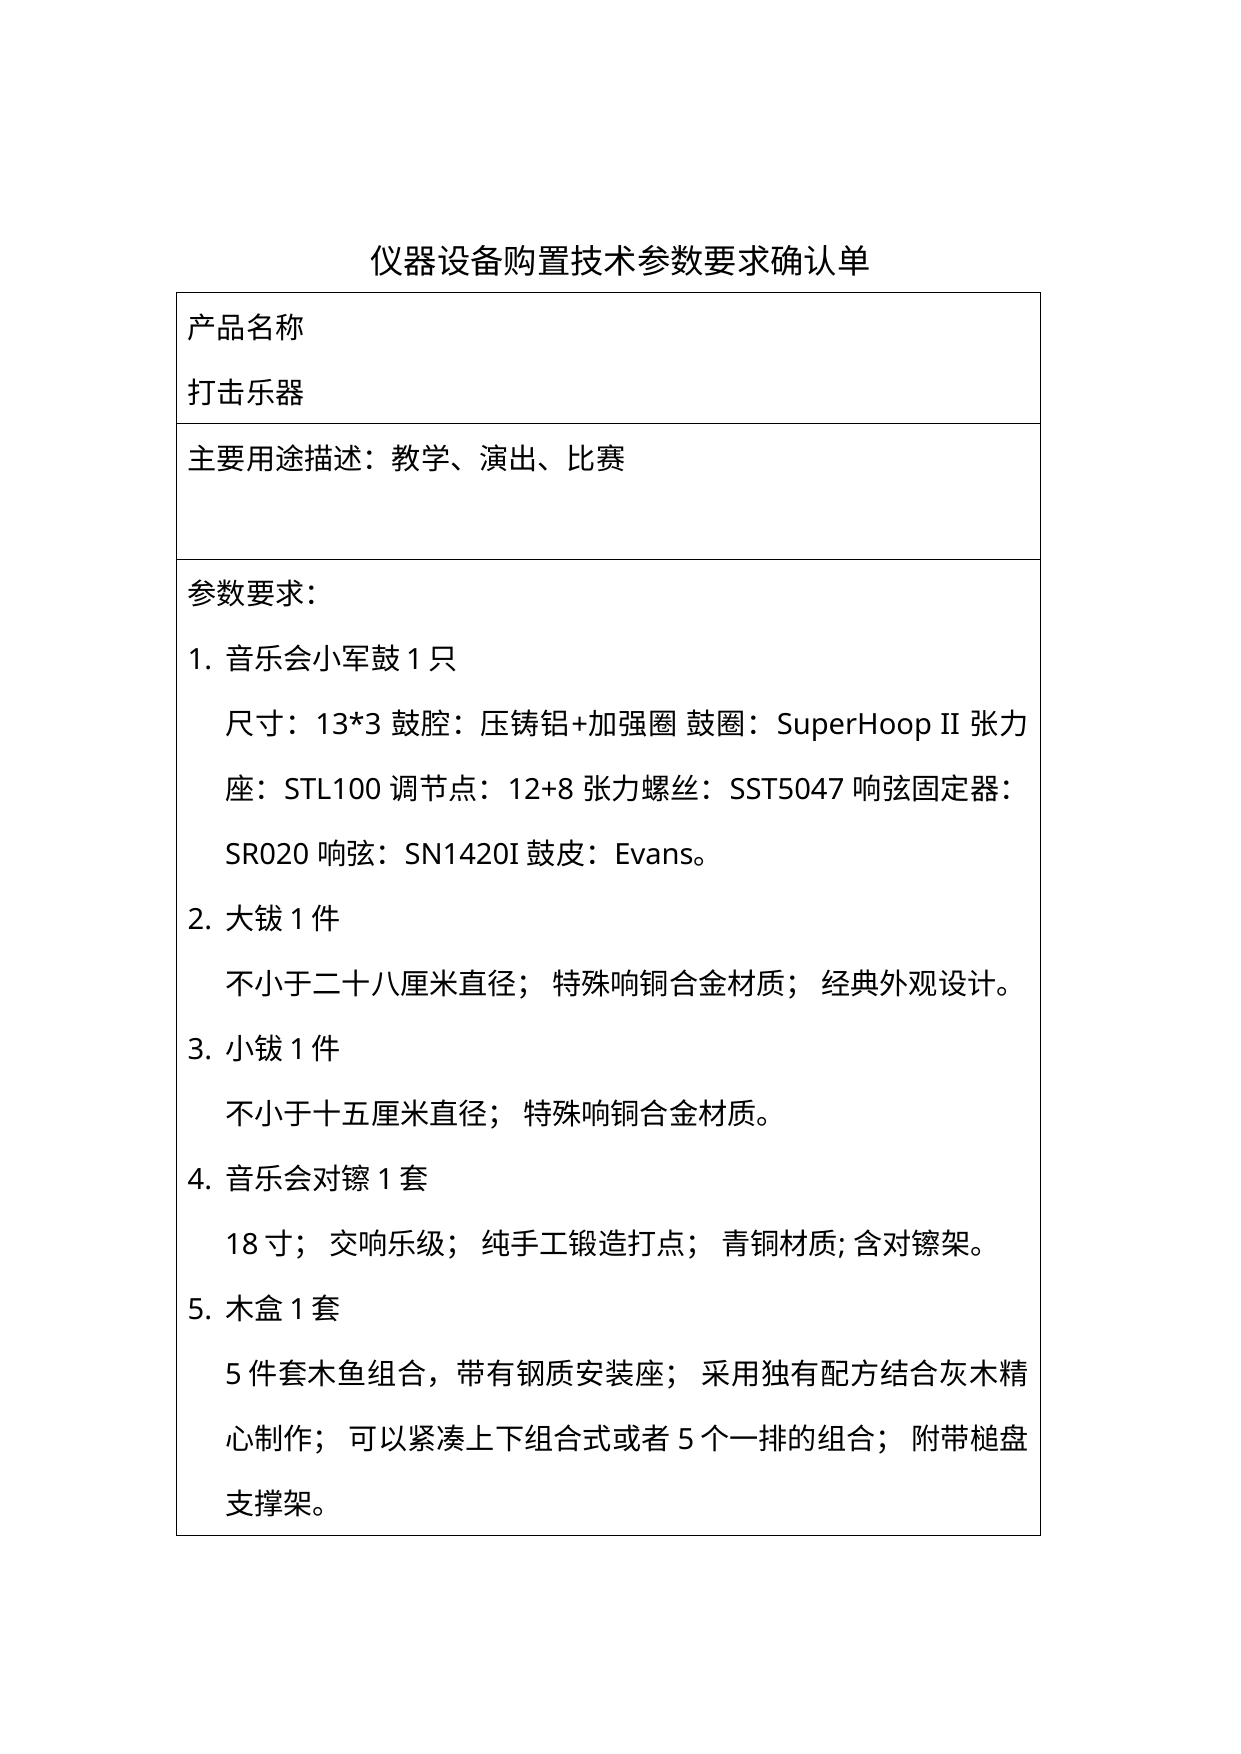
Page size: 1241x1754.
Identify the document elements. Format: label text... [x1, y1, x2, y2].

table_cell 主要用途描述：教学、演出、比赛 [177, 424, 1040, 558]
table_header 产品名称 打击乐器 [177, 293, 1040, 423]
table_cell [177, 560, 1040, 1534]
text 仪器设备购置技术参数要求确认单 [187, 227, 1053, 292]
